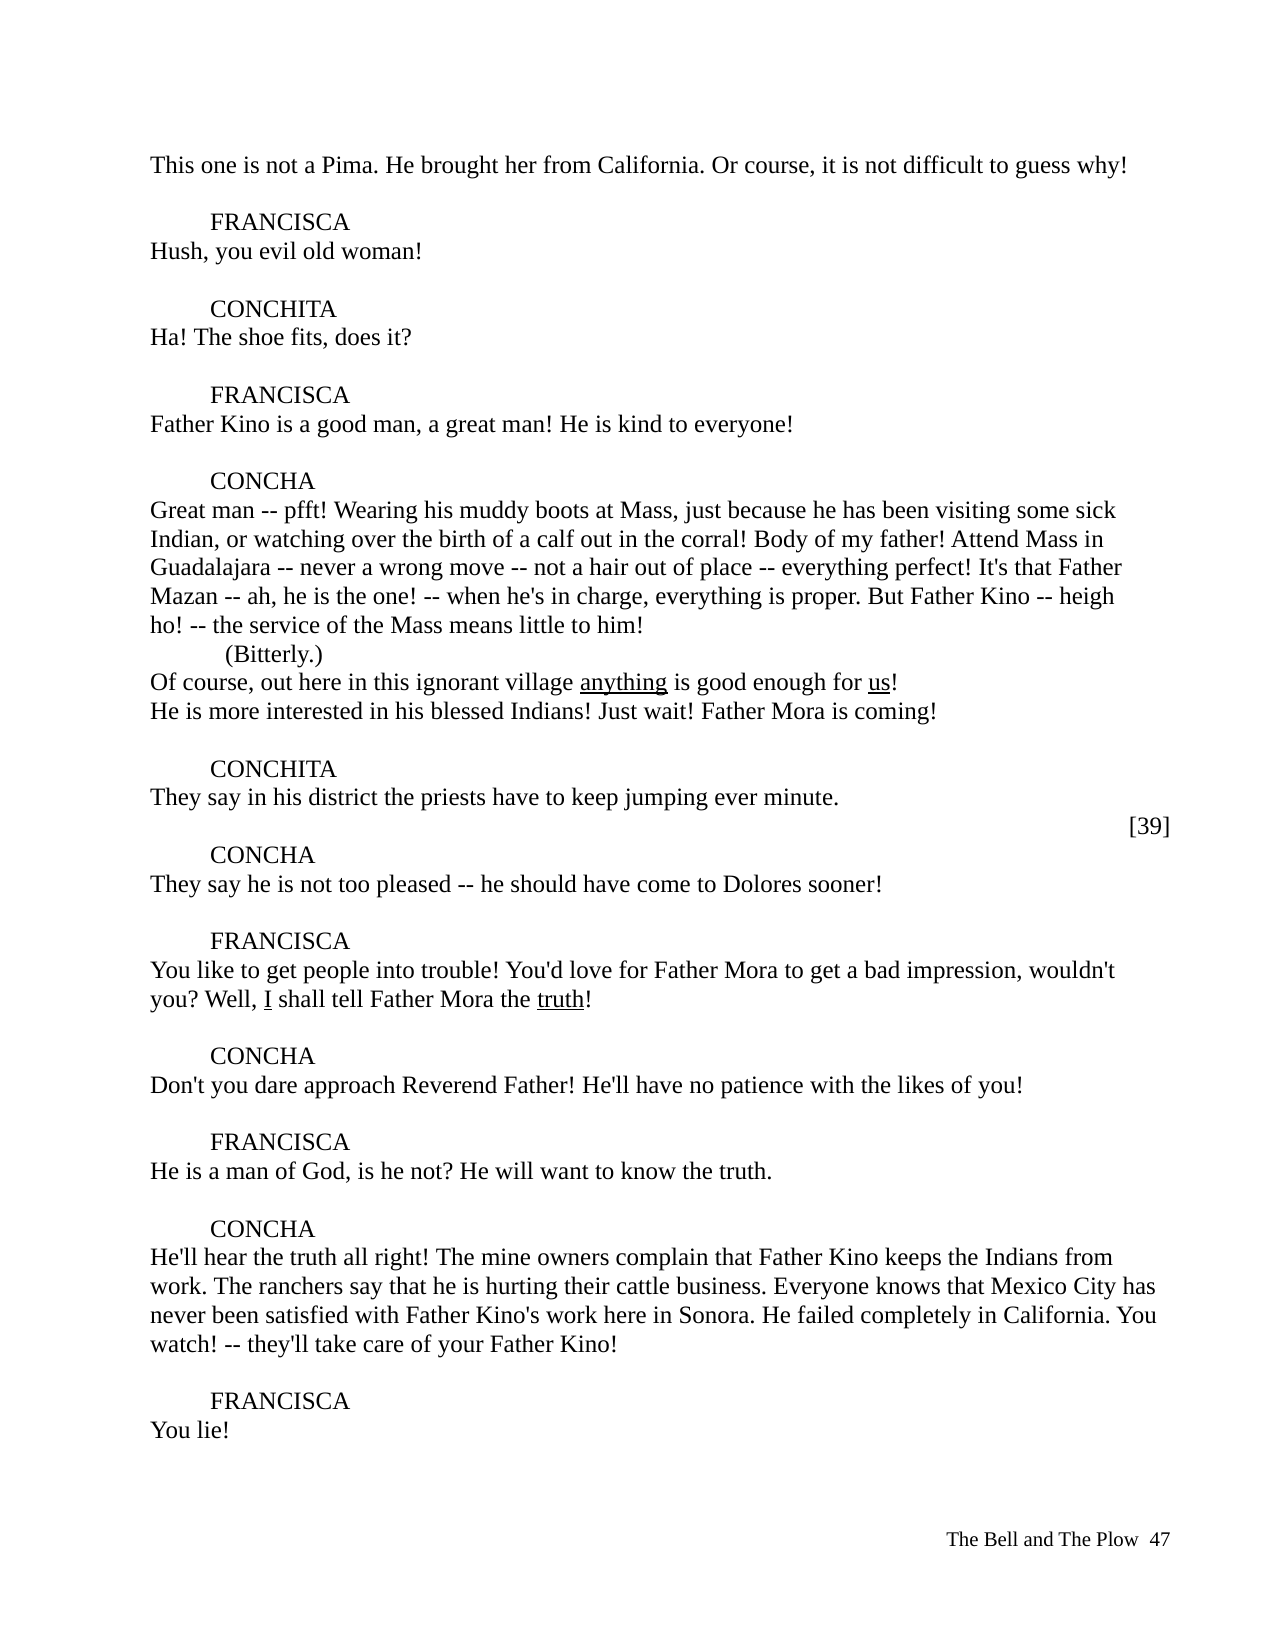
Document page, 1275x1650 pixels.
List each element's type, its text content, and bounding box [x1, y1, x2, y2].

text CONCHA [150, 840, 1170, 869]
text FRANCISCA [150, 1127, 1170, 1156]
text Hush, you evil old woman! [150, 236, 1170, 265]
text He is more interested in his blessed Indians! Just wait! Father Mora is coming! [150, 696, 1170, 725]
text Great man -- pfft! Wearing his muddy boots at Mass, just because he has been visiting some sick Indian, or watching over the birth of a calf out in the corral! Body of my father! Attend Mass in Guadalajara -- never a wrong move -- not a hair out of place -- everything perfect! It's that Father Mazan -- ah, he is the one! -- when he's in charge, everything is proper. But Father Kino -- heigh ho! -- the service of the Mass means little to him! [150, 495, 1125, 639]
text Don't you dare approach Reverend Father! He'll have no patience with the likes of you! [150, 1070, 1170, 1099]
text CONCHITA Ha! The shoe fits, does it? [150, 294, 1170, 351]
text FRANCISCA [150, 1386, 1170, 1415]
text FRANCISCA [150, 380, 1170, 409]
text They say in his district the priests have to keep jumping ever minute. [150, 782, 1170, 811]
text CONCHA [150, 1214, 1170, 1242]
text He is a man of God, is he not? He will want to know the truth. [150, 1156, 1170, 1185]
text FRANCISCA [150, 926, 1170, 955]
text (Bitterly.) [225, 639, 1125, 667]
text Father Kino is a good man, a great man! He is kind to everyone! [150, 409, 1170, 437]
text They say he is not too pleased -- he should have come to Dolores sooner! [150, 869, 1170, 897]
text He'll hear the truth all right! The mine owners complain that Father Kino keeps the Indians from work. The ranchers say that he is hurting their cattle business. Everyone knows that Mexico City has never been satisfied with Father Kino's work here in Sonora. He failed completely in California. You watch! -- they'll take care of your Father Kino! [150, 1242, 1170, 1357]
text You like to get people into trouble! You'd love for Father Mora to get a bad impression, wouldn't you? Well, I shall tell Father Mora the truth! [150, 955, 1170, 1012]
text You lie! [150, 1415, 1170, 1444]
text CONCHA [150, 1041, 1170, 1070]
text [39] [150, 811, 1170, 840]
text CONCHA [150, 466, 1170, 495]
text FRANCISCA [150, 207, 1170, 236]
text CONCHITA [150, 754, 1170, 782]
text This one is not a Pima. He brought her from California. Or course, it is not difficult to guess why! [150, 150, 1170, 179]
text Of course, out here in this ignorant village anything is good enough for us! [150, 667, 1170, 696]
